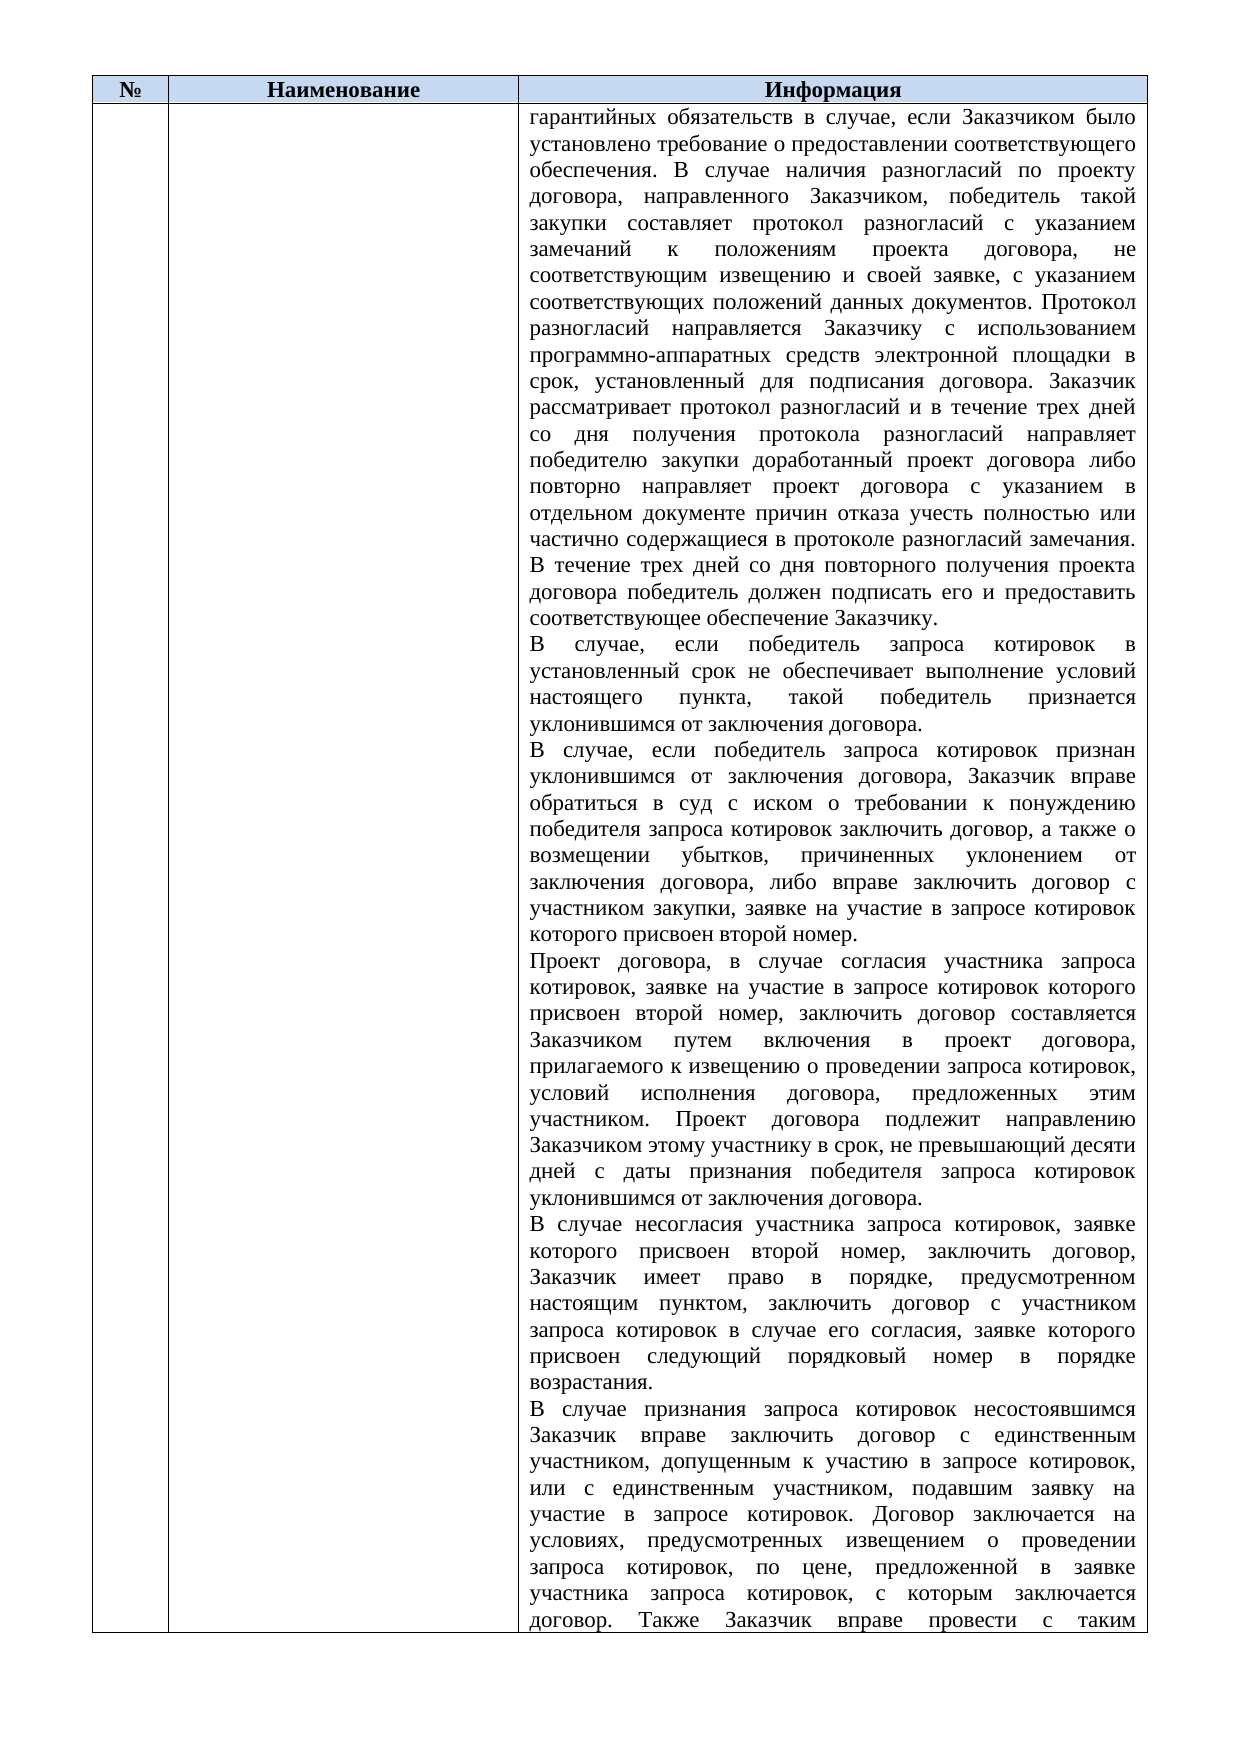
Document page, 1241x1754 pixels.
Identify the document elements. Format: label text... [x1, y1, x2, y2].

table_cell [93, 104, 168, 1632]
table_header Информация [519, 76, 1147, 102]
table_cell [169, 104, 518, 1632]
table_header № [93, 76, 168, 102]
table_header Наименование [169, 76, 518, 102]
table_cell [519, 104, 1147, 1632]
